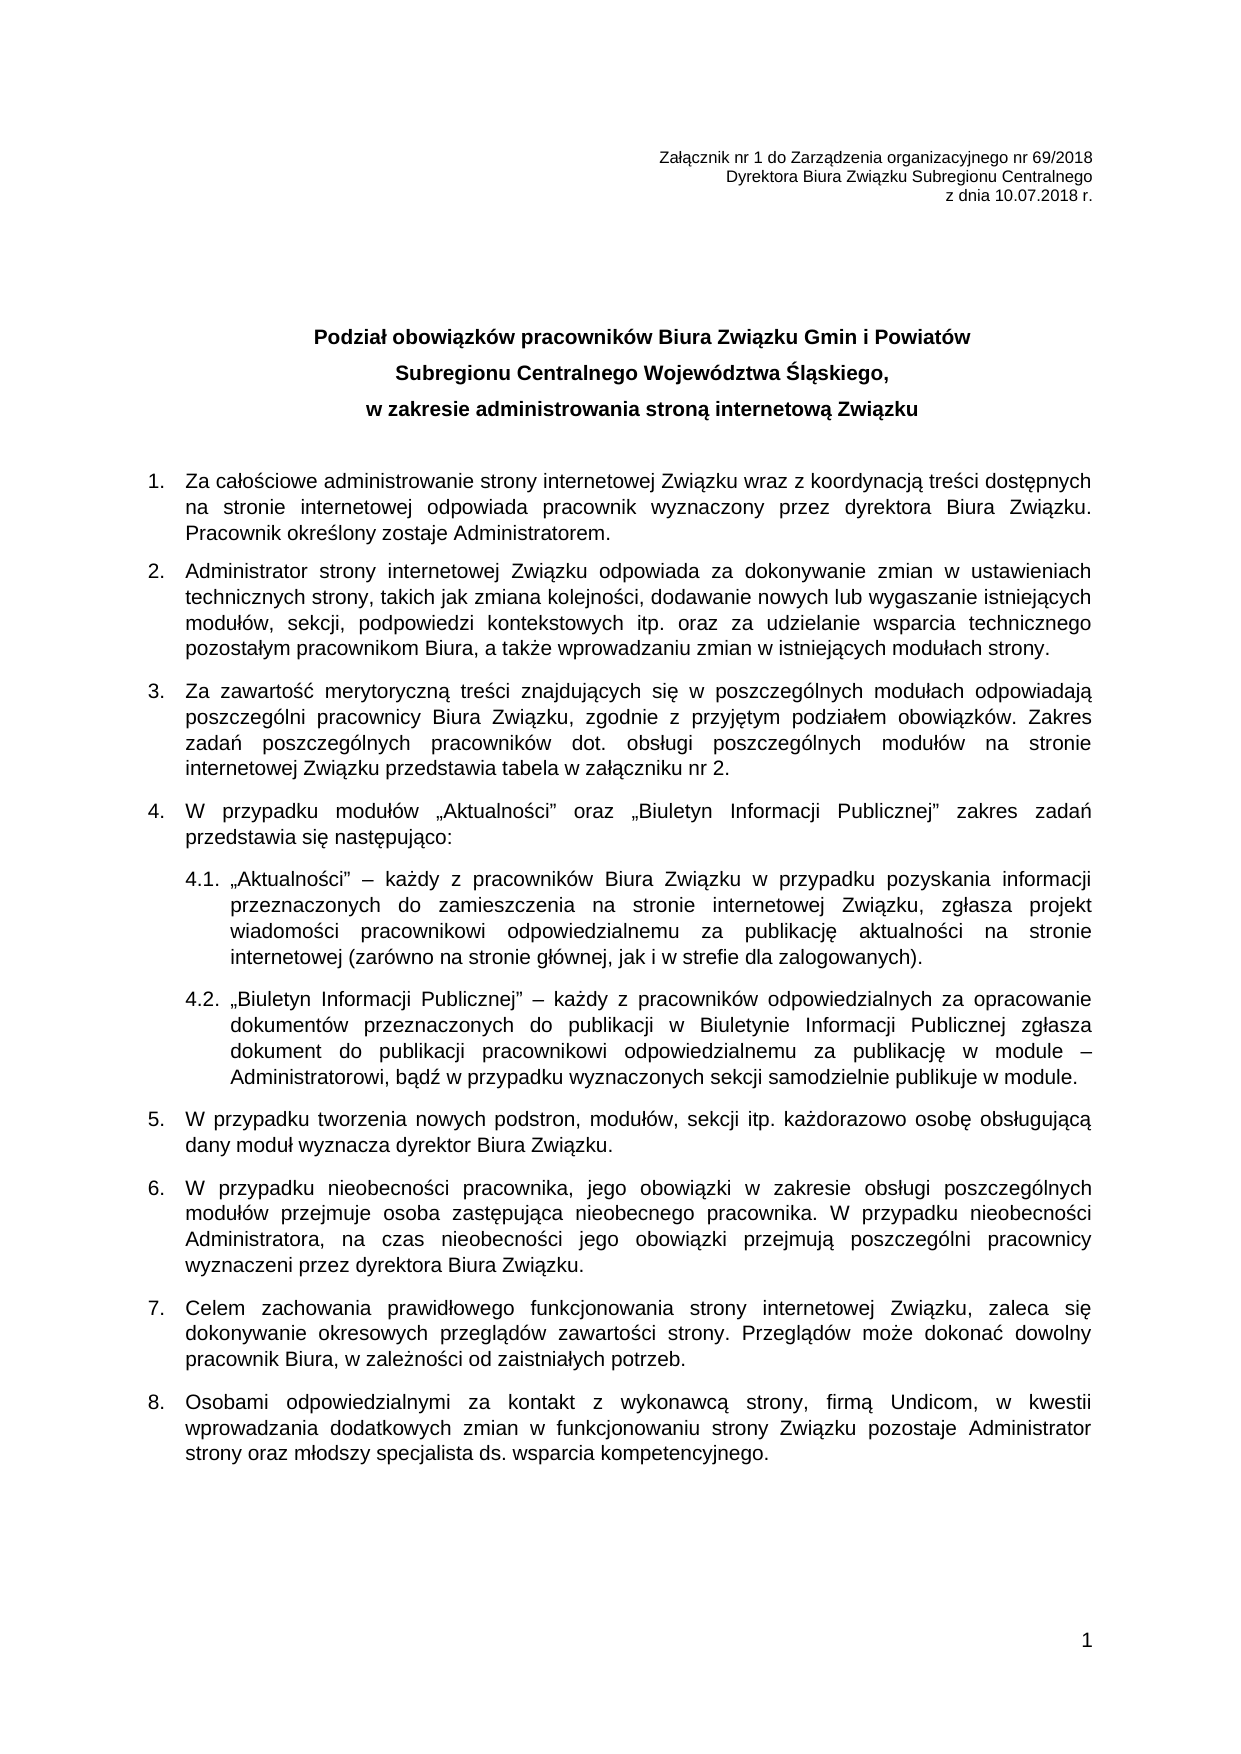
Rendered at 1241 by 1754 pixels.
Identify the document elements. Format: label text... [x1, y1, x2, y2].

text Dyrektora Biura Związku Subregionu Centralnego [148, 167, 1093, 186]
list W przypadku modułów „Aktualności” oraz „Biuletyn Informacji Publicznej” zakres zadań przedstawia się następująco: [148, 799, 1093, 848]
text z dnia 10.07.2018 r. [148, 186, 1093, 205]
list Za całościowe administrowanie strony internetowej Związku wraz z koordynacją treści dostępnych na stronie internetowej odpowiada pracownik wyznaczony przez dyrektora Biura Związku. Pracownik określony zostaje Administratorem. [148, 469, 1093, 544]
list Za zawartość merytoryczną treści znajdujących się w poszczególnych modułach odpowiadają poszczególni pracownicy Biura Związku, zgodnie z przyjętym podziałem obowiązków. Zakres zadań poszczególnych pracowników dot. obsługi poszczególnych modułów na stronie internetowej Związku przedstawia tabela w załączniku nr 2. [148, 679, 1093, 780]
list Celem zachowania prawidłowego funkcjonowania strony internetowej Związku, zaleca się dokonywanie okresowych przeglądów zawartości strony. Przeglądów może dokonać dowolny pracownik Biura, w zależności od zaistniałych potrzeb. [148, 1295, 1093, 1371]
list W przypadku nieobecności pracownika, jego obowiązki w zakresie obsługi poszczególnych modułów przejmuje osoba zastępująca nieobecnego pracownika. W przypadku nieobecności Administratora, na czas nieobecności jego obowiązki przejmują poszczególni pracownicy wyznaczeni przez dyrektora Biura Związku. [148, 1175, 1093, 1277]
list W przypadku tworzenia nowych podstron, modułów, sekcji itp. każdorazowo osobę obsługującą dany moduł wyznacza dyrektor Biura Związku. [148, 1107, 1093, 1157]
list Osobami odpowiedzialnymi za kontakt z wykonawcą strony, firmą Undicom, w kwestii wprowadzania dodatkowych zmian w funkcjonowaniu strony Związku pozostaje Administrator strony oraz młodszy specjalista ds. wsparcia kompetencyjnego. [148, 1389, 1093, 1465]
list „Aktualności” – każdy z pracowników Biura Związku w przypadku pozyskania informacji przeznaczonych do zamieszczenia na stronie internetowej Związku, zgłasza projekt wiadomości pracownikowi odpowiedzialnemu za publikację aktualności na stronie internetowej (zarówno na stronie głównej, jak i w strefie dla zalogowanych). [185, 867, 1093, 968]
list Podział obowiązków pracowników Biura Związku Gmin i Powiatów [192, 325, 1093, 349]
text Załącznik nr 1 do Zarządzenia organizacyjnego nr 69/2018 [148, 148, 1093, 167]
list w zakresie administrowania stroną internetową Związku [192, 397, 1093, 421]
list Subregionu Centralnego Województwa Śląskiego, [192, 361, 1093, 385]
list Administrator strony internetowej Związku odpowiada za dokonywanie zmian w ustawieniach technicznych strony, takich jak zmiana kolejności, dodawanie nowych lub wygaszanie istniejących modułów, sekcji, podpowiedzi kontekstowych itp. oraz za udzielanie wsparcia technicznego pozostałym pracownikom Biura, a także wprowadzaniu zmian w istniejących modułach strony. [148, 559, 1093, 660]
list „Biuletyn Informacji Publicznej” – każdy z pracowników odpowiedzialnych za opracowanie dokumentów przeznaczonych do publikacji w Biuletynie Informacji Publicznej zgłasza dokument do publikacji pracownikowi odpowiedzialnemu za publikację w module – Administratorowi, bądź w przypadku wyznaczonych sekcji samodzielnie publikuje w module. [185, 987, 1093, 1088]
